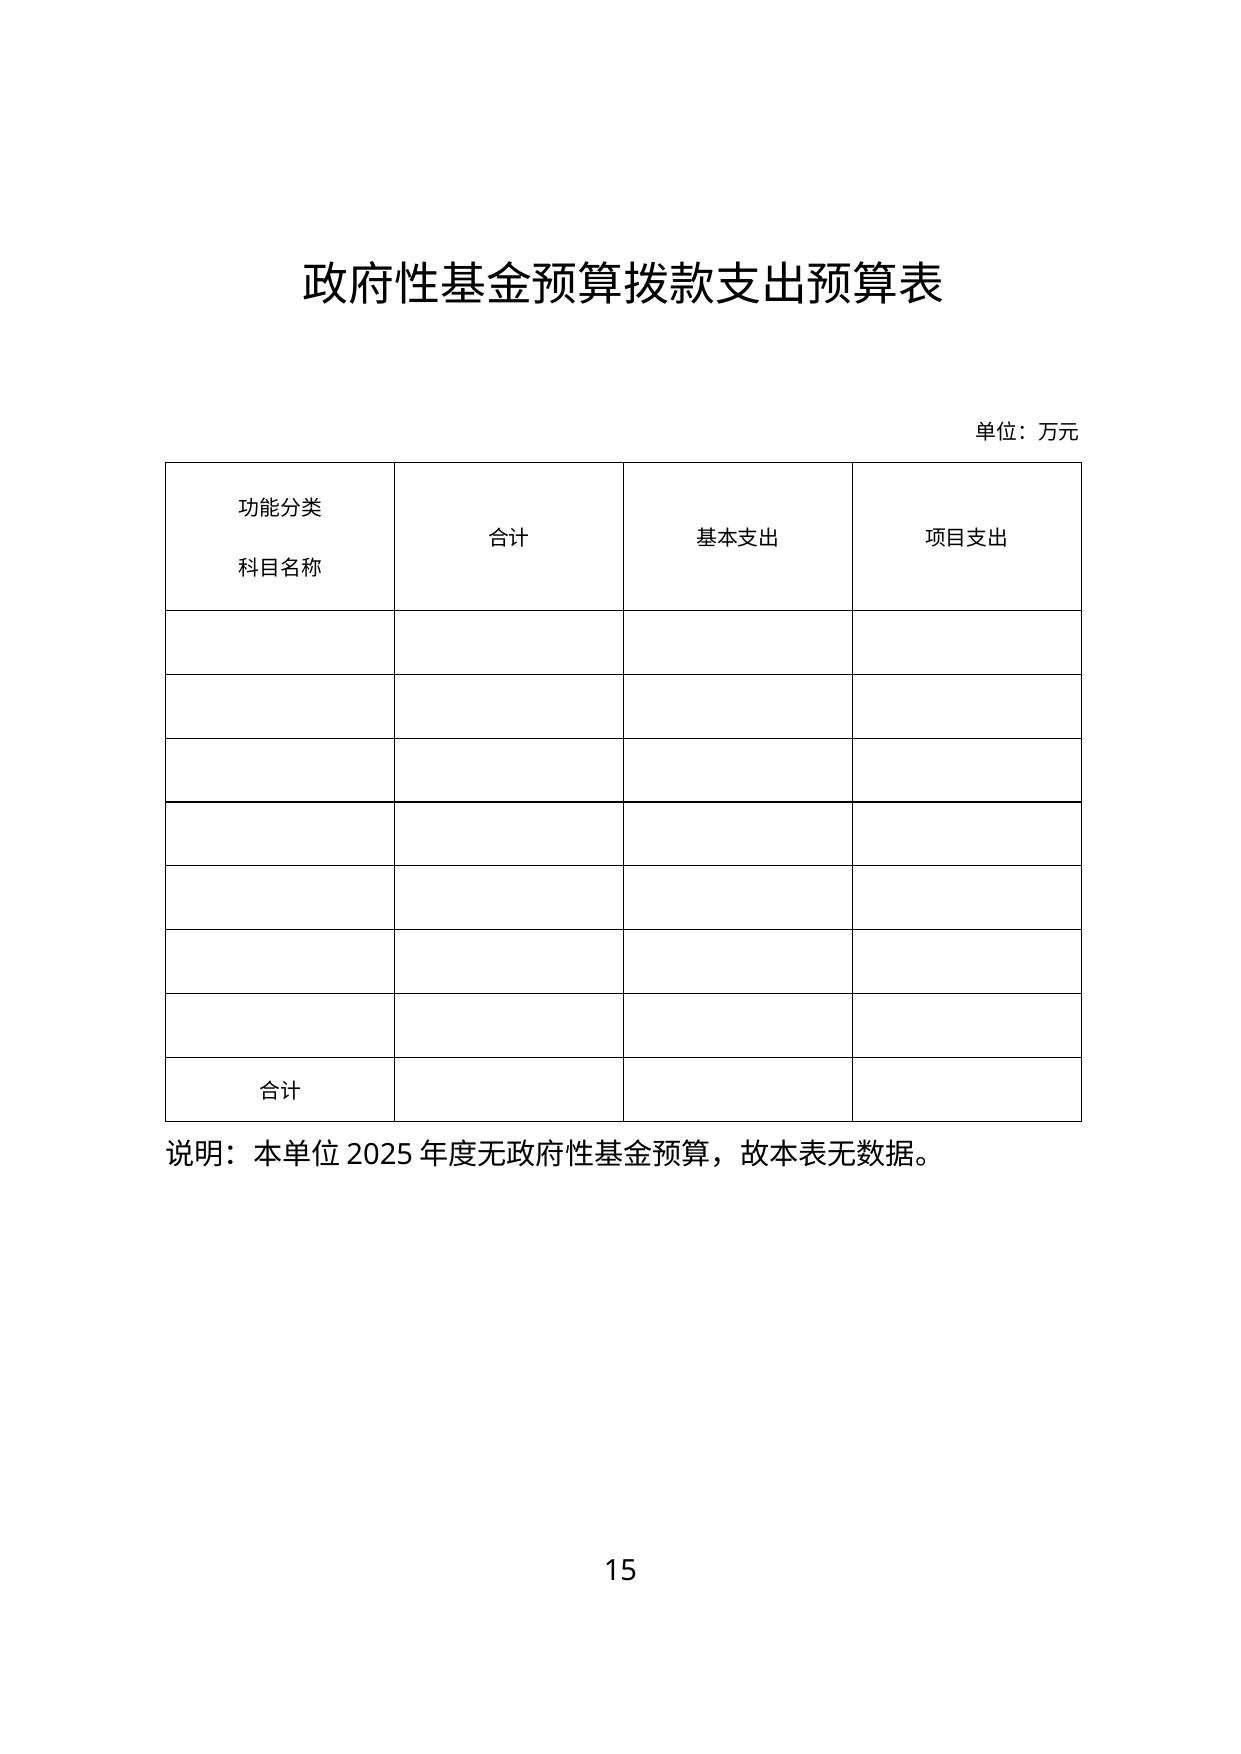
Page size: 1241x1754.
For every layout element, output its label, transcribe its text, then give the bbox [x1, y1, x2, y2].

table_cell [395, 930, 623, 993]
table_cell [166, 611, 394, 673]
table_cell [853, 739, 1081, 801]
table_cell [395, 803, 623, 865]
table_cell [853, 994, 1081, 1057]
table_cell [166, 994, 394, 1057]
table_header 政府性基金预算拨款支出预算表 单位：万元 [165, 219, 1081, 462]
table_cell [395, 611, 623, 673]
table_cell [395, 866, 623, 929]
table_cell [624, 803, 852, 865]
table_cell [395, 675, 623, 737]
table_cell 基本支出 [624, 463, 852, 609]
table_cell [166, 739, 394, 801]
table_cell [853, 803, 1081, 865]
table_cell [853, 1058, 1081, 1121]
table_cell [395, 739, 623, 801]
table_cell [624, 611, 852, 673]
table_cell [395, 1058, 623, 1121]
table_cell [624, 930, 852, 993]
table_cell [395, 994, 623, 1057]
table_cell 项目支出 [853, 463, 1081, 609]
table_cell 合计 [166, 1058, 394, 1121]
table_cell [166, 930, 394, 993]
table_cell [853, 930, 1081, 993]
table_cell [166, 675, 394, 737]
table_cell [624, 1058, 852, 1121]
table_cell [853, 866, 1081, 929]
table_cell [624, 675, 852, 737]
table_cell 合计 [395, 463, 623, 609]
table_cell [166, 866, 394, 929]
table_cell 功能分类 科目名称 [166, 463, 394, 609]
table_cell [624, 739, 852, 801]
text 说明：本单位2025年度无政府性基金预算，故本表无数据。 [165, 1122, 1075, 1182]
table_cell [624, 866, 852, 929]
table_cell [853, 675, 1081, 737]
table_cell [853, 611, 1081, 673]
table_cell [166, 803, 394, 865]
table_cell [624, 994, 852, 1057]
